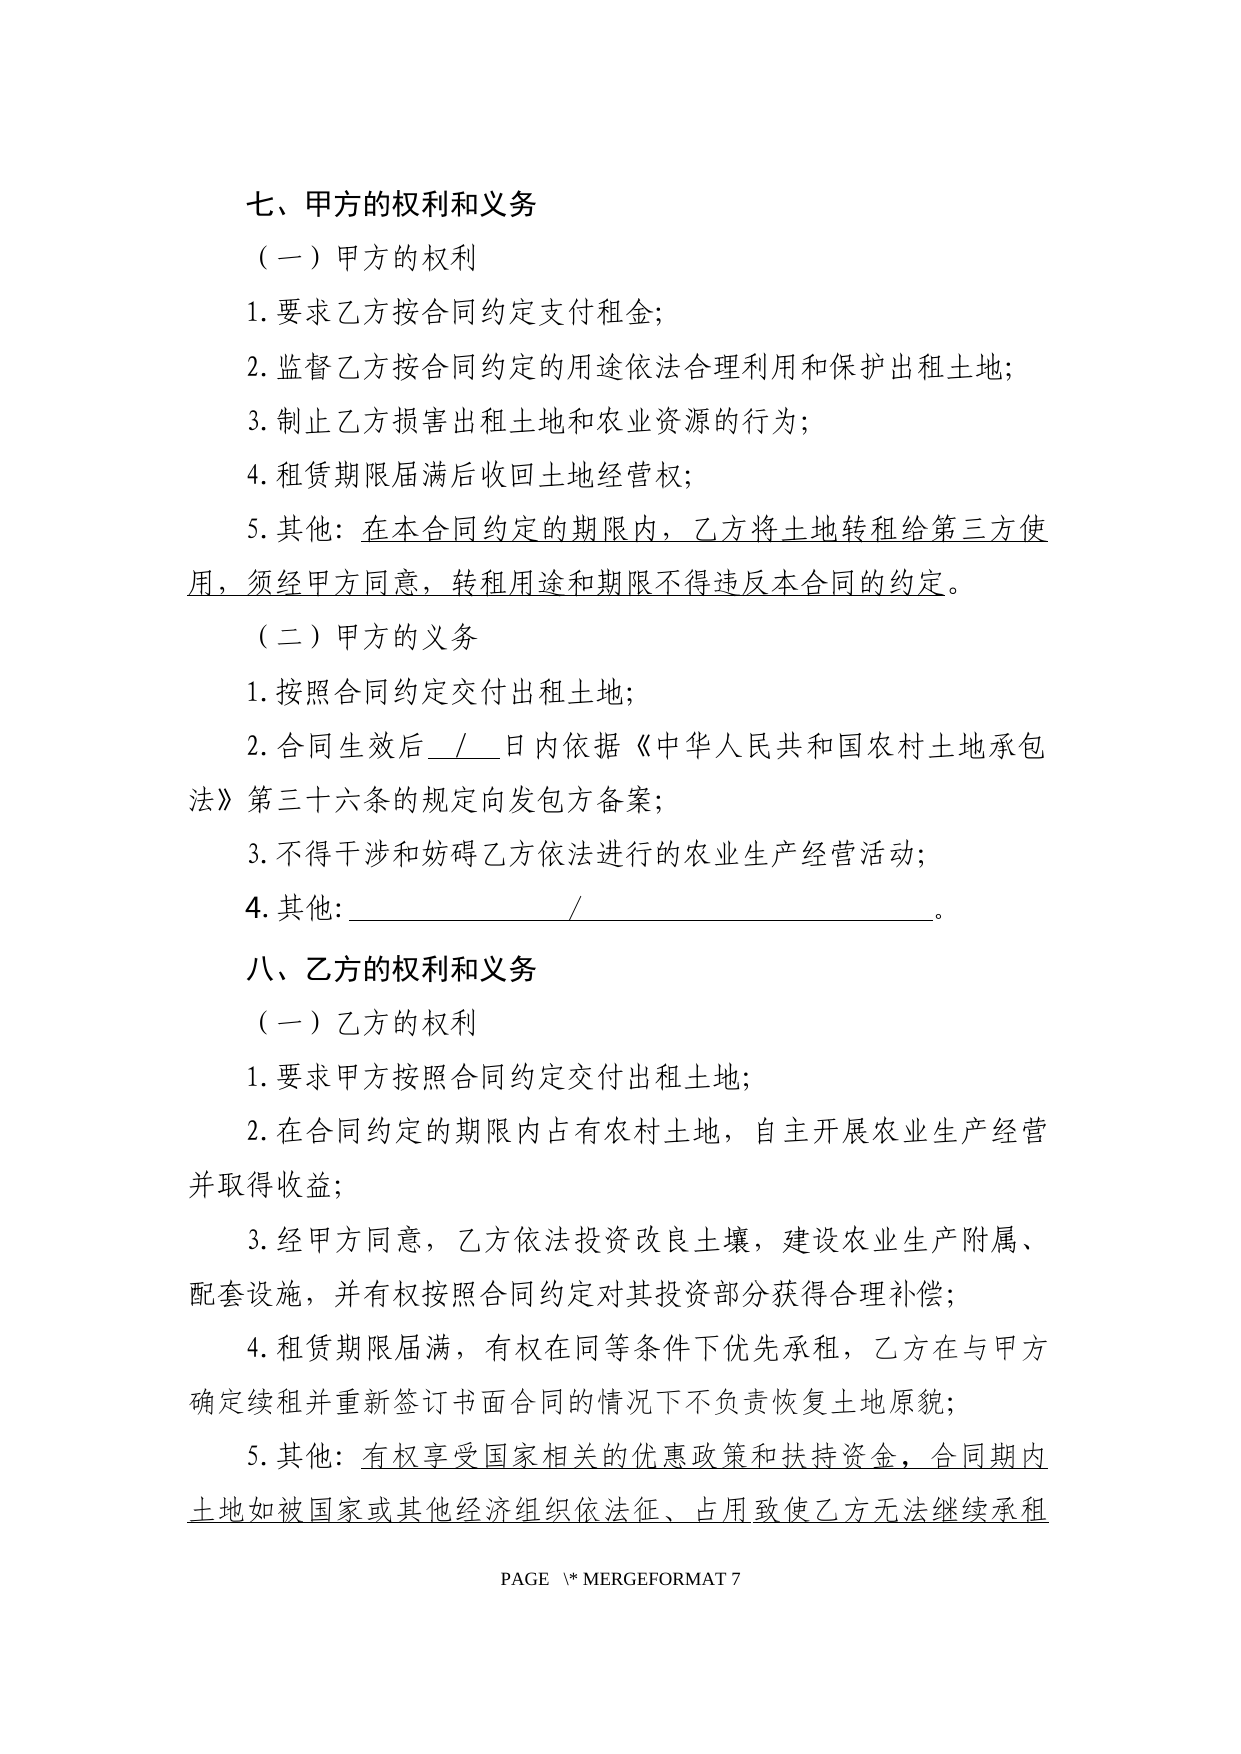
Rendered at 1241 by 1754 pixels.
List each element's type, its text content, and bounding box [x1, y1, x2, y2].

text 七、甲方的权利和义务 [187, 171, 1049, 225]
text 2.合同生效后 / 日内依据《中华人民共和国农村土地承包法》第三十六条的规定向发包方备案； [187, 713, 1049, 821]
text 4.其他: / 。 [187, 875, 1049, 929]
text 1.要求甲方按照合同约定交付出租土地； [187, 1044, 1049, 1098]
text 2.监督乙方按合同约定的用途依法合理利用和保护出租土地； [187, 334, 1049, 388]
text 八、乙方的权利和义务 [187, 936, 1049, 990]
text 4.租赁期限届满后收回土地经营权； [187, 442, 1049, 496]
text （一）甲方的权利 [187, 225, 1049, 279]
text 1.要求乙方按合同约定支付租金； [187, 279, 1049, 334]
text （二）甲方的义务 [187, 604, 1049, 659]
text 3.不得干涉和妨碍乙方依法进行的农业生产经营活动； [187, 821, 1049, 875]
text 5.其他: 在本合同约定的期限内，乙方将土地转租给第三方使用，须经甲方同意，转租用途和期限不得违反本合同的约定。 [187, 496, 1049, 604]
text 2.在合同约定的期限内占有农村土地，自主开展农业生产经营并取得收益； [187, 1098, 1049, 1207]
text 4.租赁期限届满，有权在同等条件下优先承租，乙方在与甲方确定续租并重新签订书面合同的情况下不负责恢复土地原貌； [187, 1315, 1049, 1423]
text 3.经甲方同意，乙方依法投资改良土壤，建设农业生产附属、配套设施，并有权按照合同约定对其投资部分获得合理补偿； [187, 1207, 1049, 1315]
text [187, 1423, 1049, 1532]
text 3.制止乙方损害出租土地和农业资源的行为； [187, 388, 1049, 442]
text 1.按照合同约定交付出租土地； [187, 659, 1049, 713]
text （一）乙方的权利 [187, 990, 1049, 1044]
